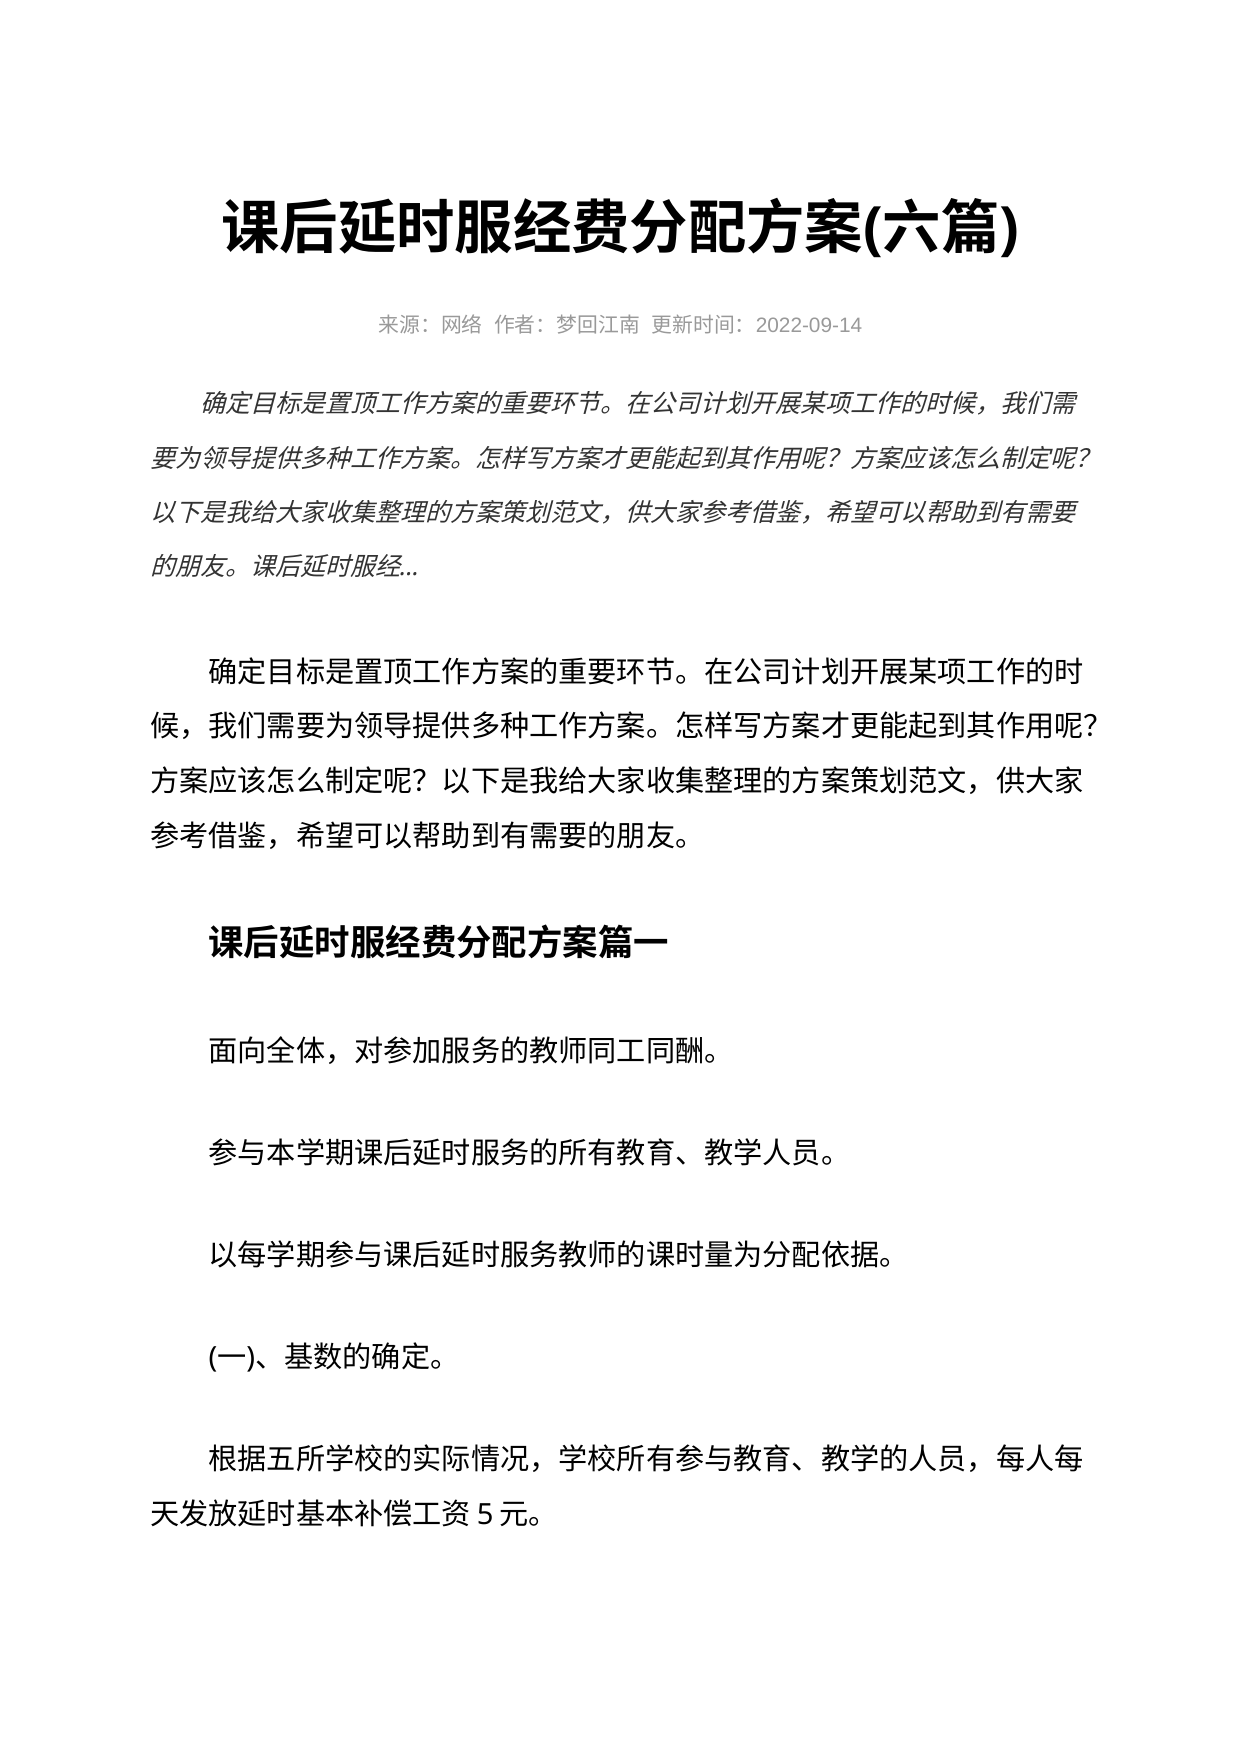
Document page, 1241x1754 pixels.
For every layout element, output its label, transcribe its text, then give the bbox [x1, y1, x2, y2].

text 课后延时服经费分配方案篇一 [150, 914, 1090, 966]
subtitle 课后延时服经费分配方案(六篇) [150, 181, 1090, 266]
text 来源：网络 作者：梦回江南 更新时间：2022-09-14 [150, 313, 1090, 337]
text 确定目标是置顶工作方案的重要环节。在公司计划开展某项工作的时候，我们需要为领导提供多种工作方案。怎样写方案才更能起到其作用呢？方案应该怎么制定呢？以下是我给大家收集整理的方案策划范文，供大家参考借鉴，希望可以帮助到有需要的朋友。 [150, 648, 1090, 855]
text 根据五所学校的实际情况，学校所有参与教育、教学的人员，每人每天发放延时基本补偿工资5元。 [150, 1435, 1090, 1533]
text (一)、基数的确定。 [150, 1333, 1090, 1376]
text 以每学期参与课后延时服务教师的课时量为分配依据。 [150, 1232, 1090, 1274]
text 参与本学期课后延时服务的所有教育、教学人员。 [150, 1130, 1090, 1172]
text 确定目标是置顶工作方案的重要环节。在公司计划开展某项工作的时候，我们需要为领导提供多种工作方案。怎样写方案才更能起到其作用呢？方案应该怎么制定呢？以下是我给大家收集整理的方案策划范文，供大家参考借鉴，希望可以帮助到有需要的朋友。课后延时服经... [150, 384, 1090, 583]
text 面向全体，对参加服务的教师同工同酬。 [150, 1028, 1090, 1070]
